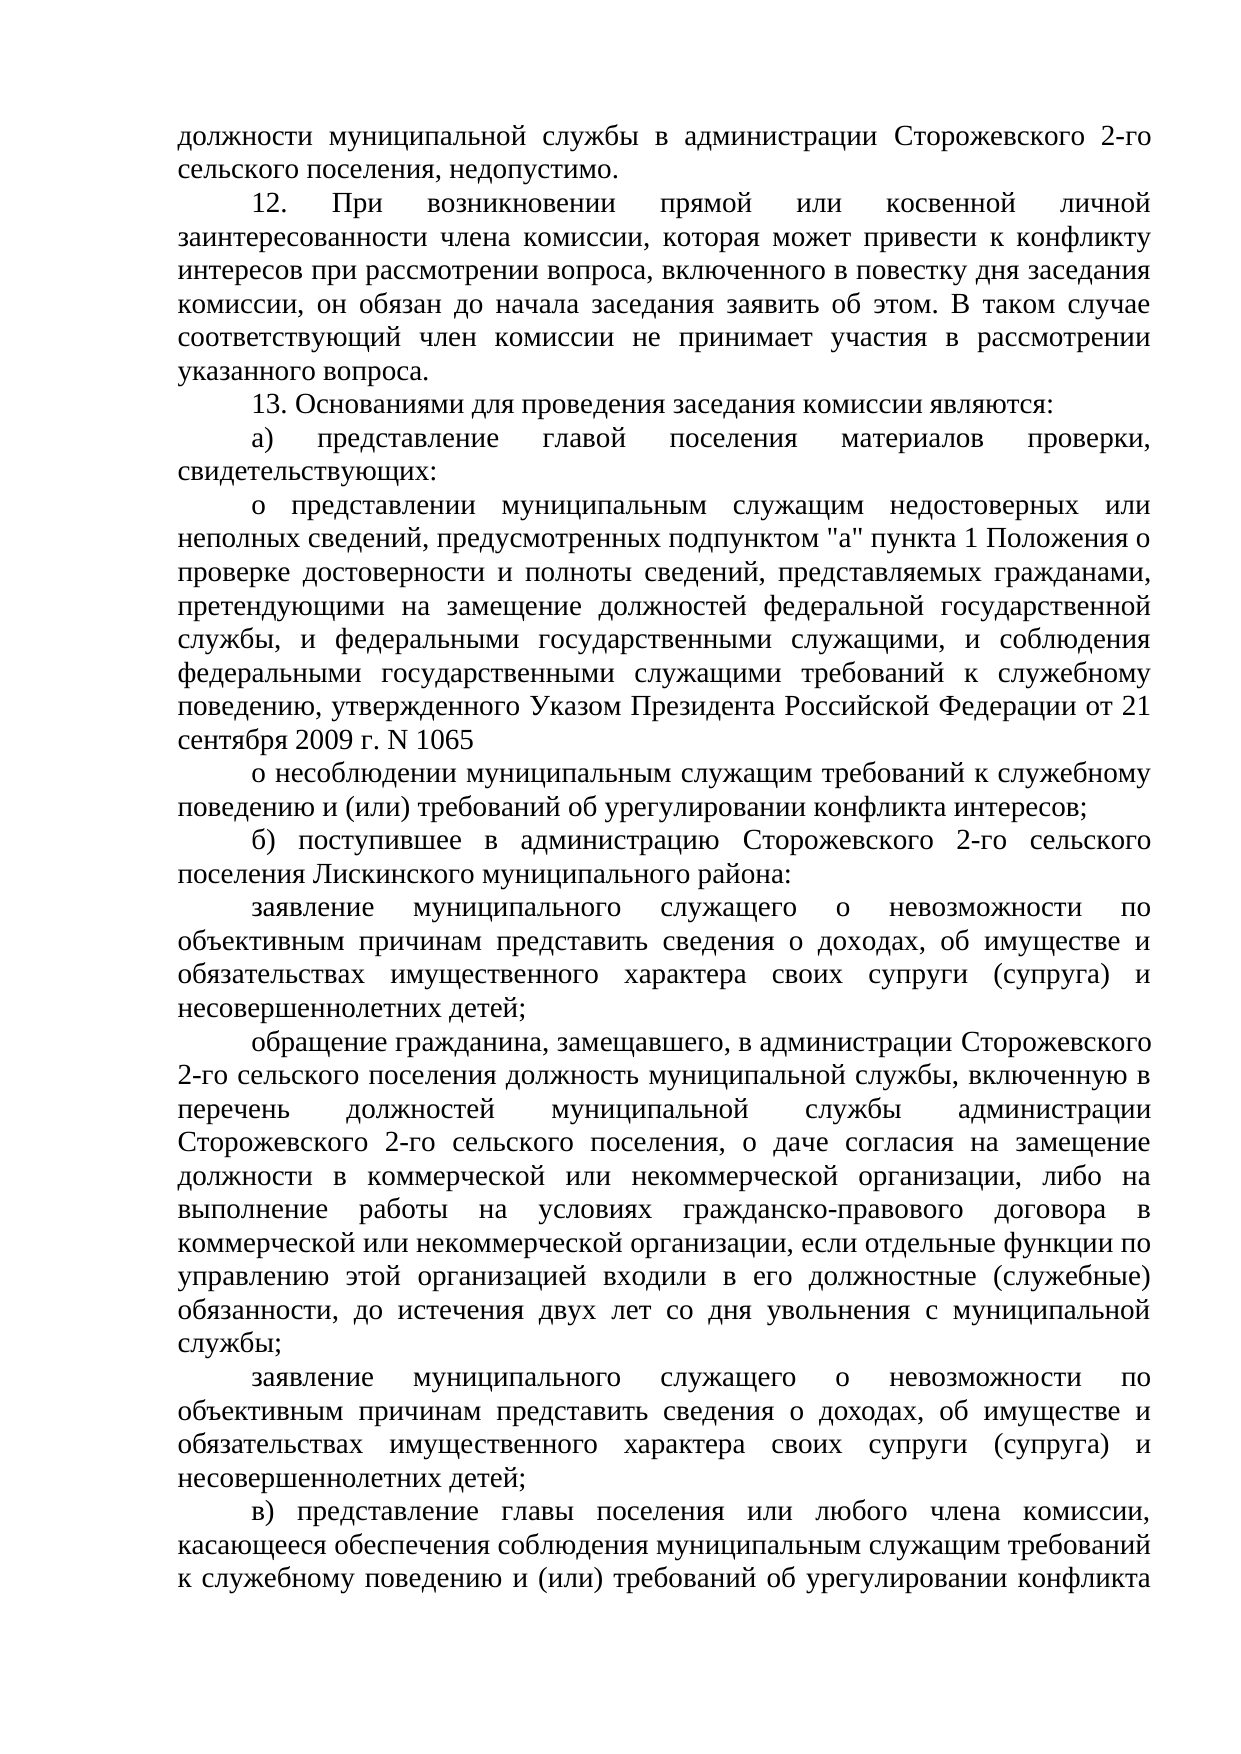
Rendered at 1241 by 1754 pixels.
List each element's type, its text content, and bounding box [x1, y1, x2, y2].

text заявление муниципального служащего о невозможности по объективным причинам представить сведения о доходах, об имуществе и обязательствах имущественного характера своих супруги (супруга) и несовершеннолетних детей; [177, 1359, 1152, 1493]
text 12. При возникновении прямой или косвенной личной заинтересованности члена комиссии, которая может привести к конфликту интересов при рассмотрении вопроса, включенного в повестку дня заседания комиссии, он обязан до начала заседания заявить об этом. В таком случае соответствующий член комиссии не принимает участия в рассмотрении указанного вопроса. [177, 185, 1152, 386]
text б) поступившее в администрацию Сторожевского 2-го сельского поселения Лискинского муниципального района: [177, 822, 1152, 889]
text заявление муниципального служащего о невозможности по объективным причинам представить сведения о доходах, об имуществе и обязательствах имущественного характера своих супруги (супруга) и несовершеннолетних детей; [177, 889, 1152, 1024]
text о представлении муниципальным служащим недостоверных или неполных сведений, предусмотренных подпунктом "а" пункта 1 Положения о проверке достоверности и полноты сведений, представляемых гражданами, претендующими на замещение должностей федеральной государственной службы, и федеральными государственными служащими, и соблюдения федеральными государственными служащими требований к служебному поведению, утвержденного Указом Президента Российской Федерации от 21 сентября 2009 г. N 1065 [177, 487, 1152, 755]
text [177, 118, 1152, 185]
text 13. Основаниями для проведения заседания комиссии являются: [177, 386, 1152, 420]
text обращение гражданина, замещавшего, в администрации Сторожевского 2-го сельского поселения должность муниципальной службы, включенную в перечень должностей муниципальной службы администрации Сторожевского 2-го сельского поселения, о даче согласия на замещение должности в коммерческой или некоммерческой организации, либо на выполнение работы на условиях гражданско-правового договора в коммерческой или некоммерческой организации, если отдельные функции по управлению этой организацией входили в его должностные (служебные) обязанности, до истечения двух лет со дня увольнения с муниципальной службы; [177, 1024, 1152, 1359]
text а) представление главой поселения материалов проверки, свидетельствующих: [177, 420, 1152, 487]
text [177, 1493, 1152, 1594]
text о несоблюдении муниципальным служащим требований к служебному поведению и (или) требований об урегулировании конфликта интересов; [177, 755, 1152, 822]
